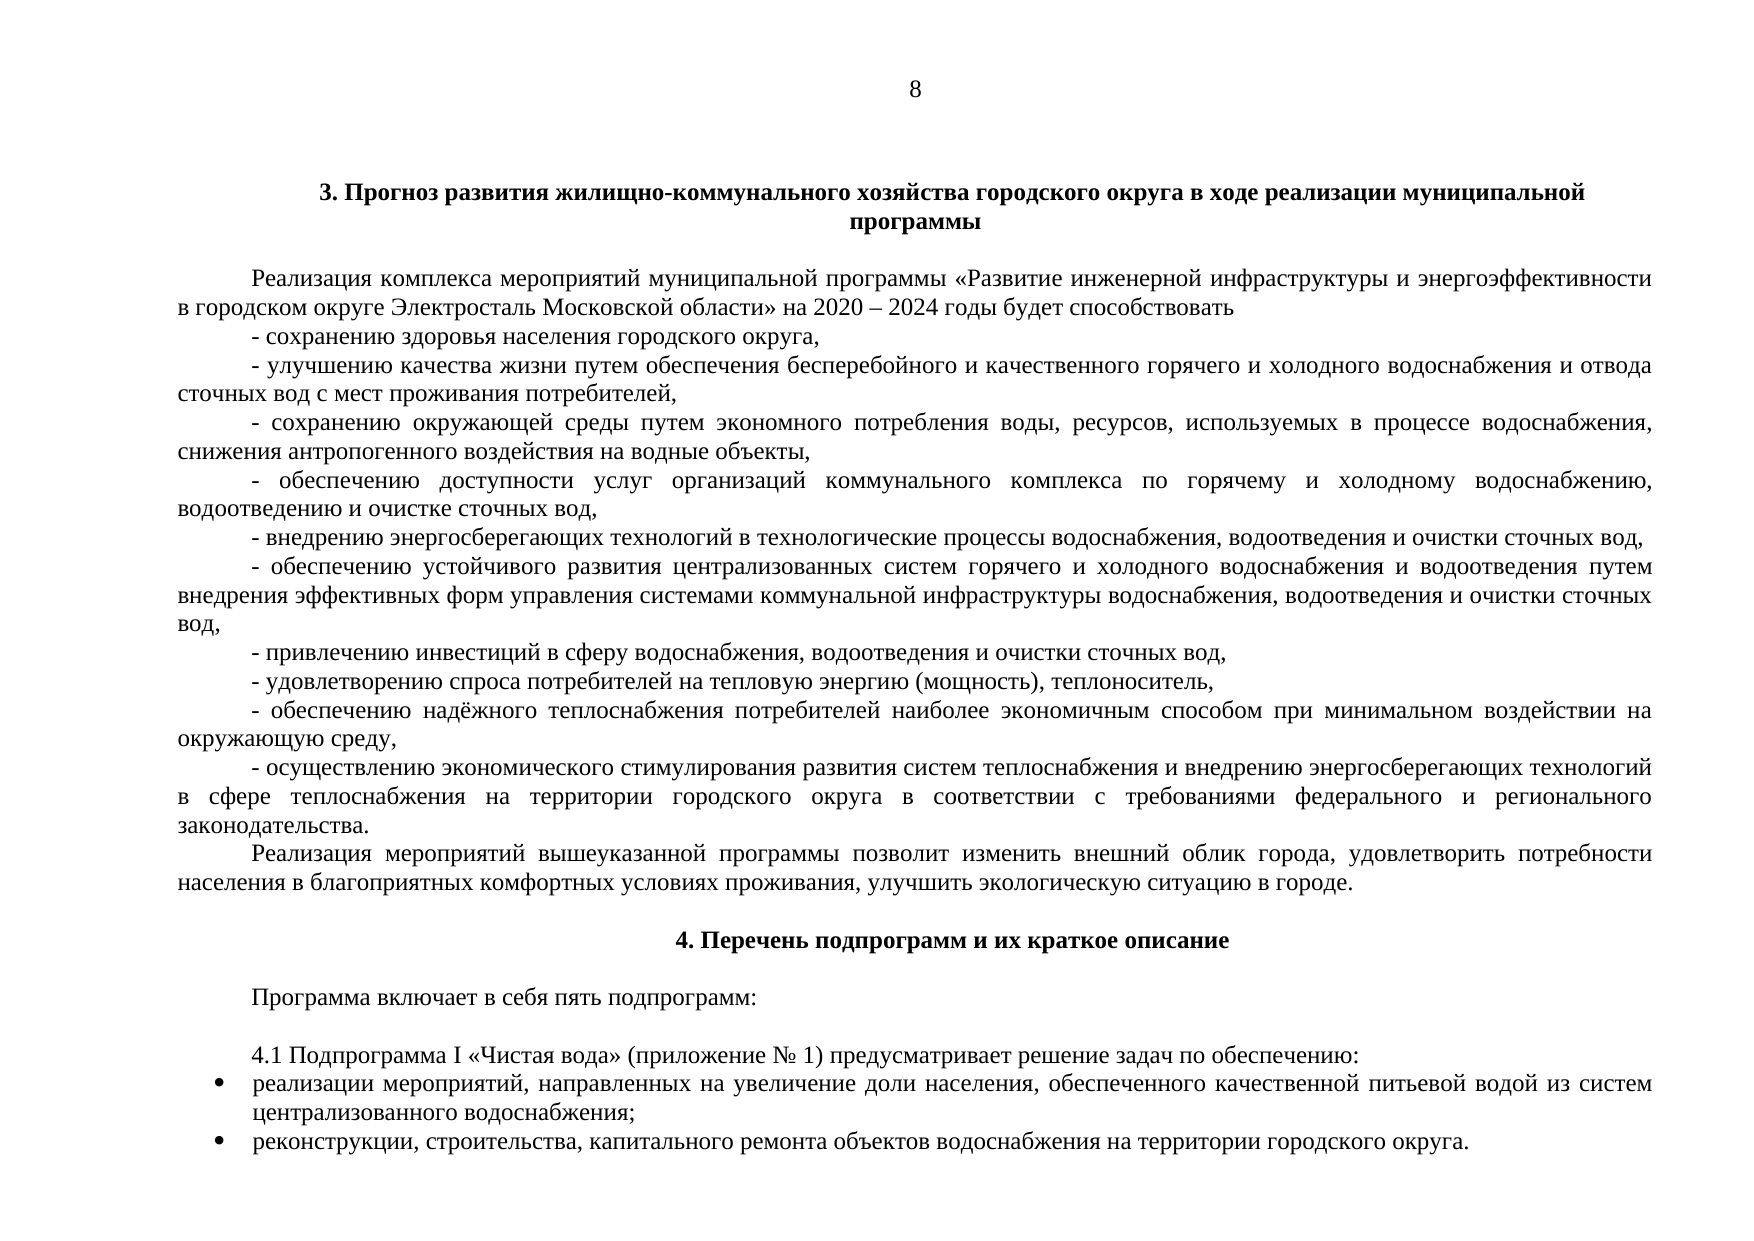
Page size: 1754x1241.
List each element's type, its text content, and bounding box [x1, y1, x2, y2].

text - улучшению качества жизни путем обеспечения бесперебойного и качественного горячего и холодного водоснабжения и отвода сточных вод с мест проживания потребителей, [177, 350, 1653, 407]
text - обеспечению устойчивого развития централизованных систем горячего и холодного водоснабжения и водоотведения путем внедрения эффективных форм управления системами коммунальной инфраструктуры водоснабжения, водоотведения и очистки сточных вод, [177, 551, 1653, 637]
text - привлечению инвестиций в сферу водоснабжения, водоотведения и очистки сточных вод, [177, 637, 1653, 666]
text 3. Прогноз развития жилищно-коммунального хозяйства городского округа в ходе реализации муниципальной программы [177, 177, 1653, 235]
text Реализация комплекса мероприятий муниципальной программы «Развитие инженерной инфраструктуры и энергоэффективности в городском округе Электросталь Московской области» на 2020 – 2024 годы будет способствовать [177, 263, 1653, 321]
text - сохранению окружающей среды путем экономного потребления воды, ресурсов, используемых в процессе водоснабжения, снижения антропогенного воздействия на водные объекты, [177, 407, 1653, 465]
text - обеспечению доступности услуг организаций коммунального комплекса по горячему и холодному водоснабжению, водоотведению и очистке сточных вод, [177, 465, 1653, 522]
text - внедрению энергосберегающих технологий в технологические процессы водоснабжения, водоотведения и очистки сточных вод, [177, 522, 1653, 551]
text 4. Перечень подпрограмм и их краткое описание [177, 925, 1653, 953]
text - обеспечению надёжного теплоснабжения потребителей наиболее экономичным способом при минимальном воздействии на окружающую среду, [177, 695, 1653, 752]
text - сохранению здоровья населения городского округа, [177, 321, 1653, 350]
text Реализация мероприятий вышеуказанной программы позволит изменить внешний облик города, удовлетворить потребности населения в благоприятных комфортных условиях проживания, улучшить экологическую ситуацию в городе. [177, 838, 1653, 896]
text - осуществлению экономического стимулирования развития систем теплоснабжения и внедрению энергосберегающих технологий в сфере теплоснабжения на территории городского округа в соответствии с требованиями федерального и регионального законодательства. [177, 752, 1653, 838]
list реализации мероприятий, направленных на увеличение доли населения, обеспеченного качественной питьевой водой из систем централизованного водоснабжения; [215, 1068, 1653, 1126]
text Программа включает в себя пять подпрограмм: [177, 982, 1653, 1011]
list реконструкции, строительства, капитального ремонта объектов водоснабжения на территории городского округа. [215, 1126, 1653, 1155]
text 4.1 Подпрограмма I «Чистая вода» (приложение № 1) предусматривает решение задач по обеспечению: [177, 1040, 1653, 1068]
text - удовлетворению спроса потребителей на тепловую энергию (мощность), теплоноситель, [177, 666, 1653, 695]
